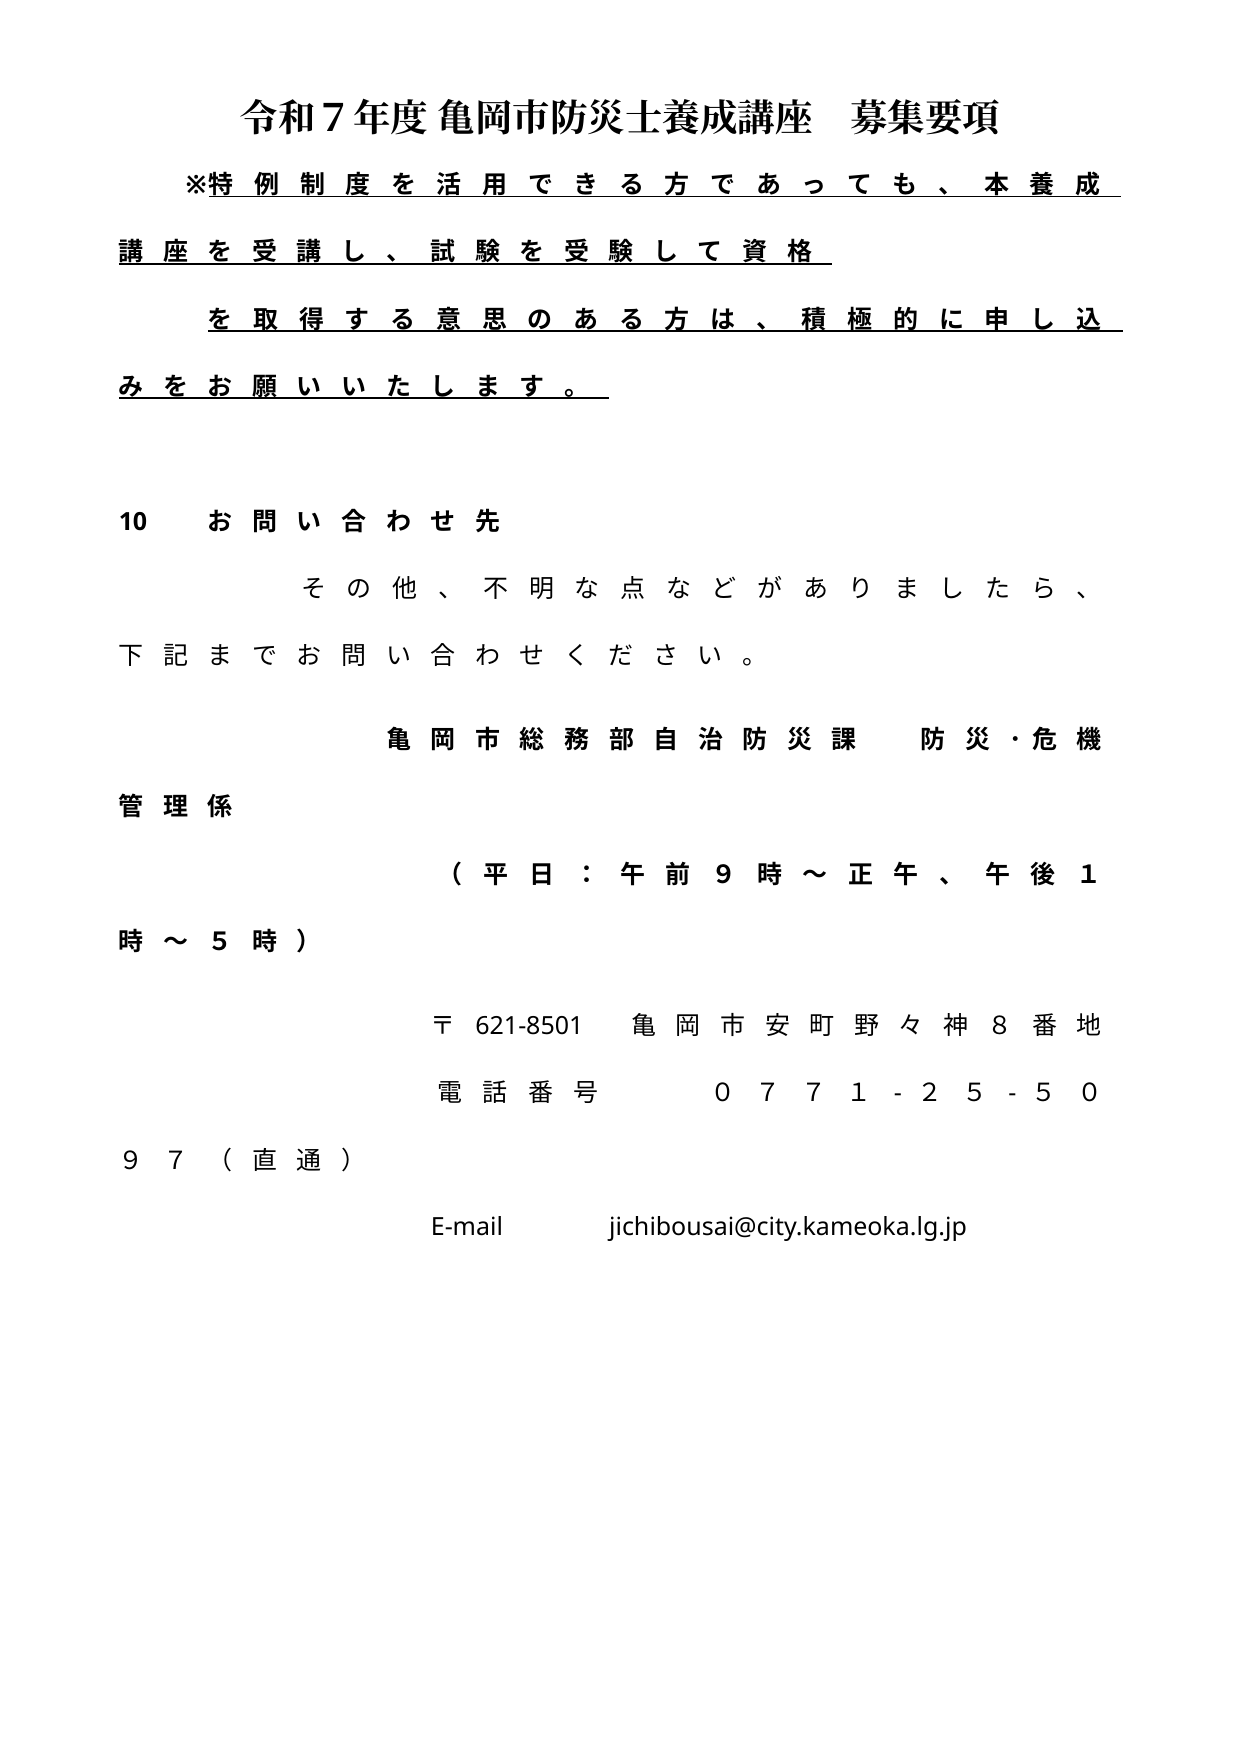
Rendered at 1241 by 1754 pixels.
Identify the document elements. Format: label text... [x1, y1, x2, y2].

text その他、不明な点などがありましたら、下記までお問い合わせください。 [118, 553, 1122, 687]
text ※特例制度を活用できる方であっても、本養成講座を受講し、試験を受験して資格 [118, 149, 1122, 283]
text 10 お問い合わせ先 [118, 485, 1122, 553]
text 電話番号 ０７７１-２５-５０９７（直通） [118, 1057, 1122, 1192]
text E-mail jichibousai@city.kameoka.lg.jp [118, 1192, 1122, 1259]
text 亀岡市総務部自治防災課 防災･危機管理係 [118, 704, 1122, 839]
text を取得する意思のある方は、積極的に申し込みをお願いいたします。 [118, 283, 1122, 418]
text （平日：午前９時～正午、午後１時～５時） [118, 839, 1122, 973]
text 〒621-8501 亀岡市安町野々神８番地 [118, 990, 1122, 1057]
